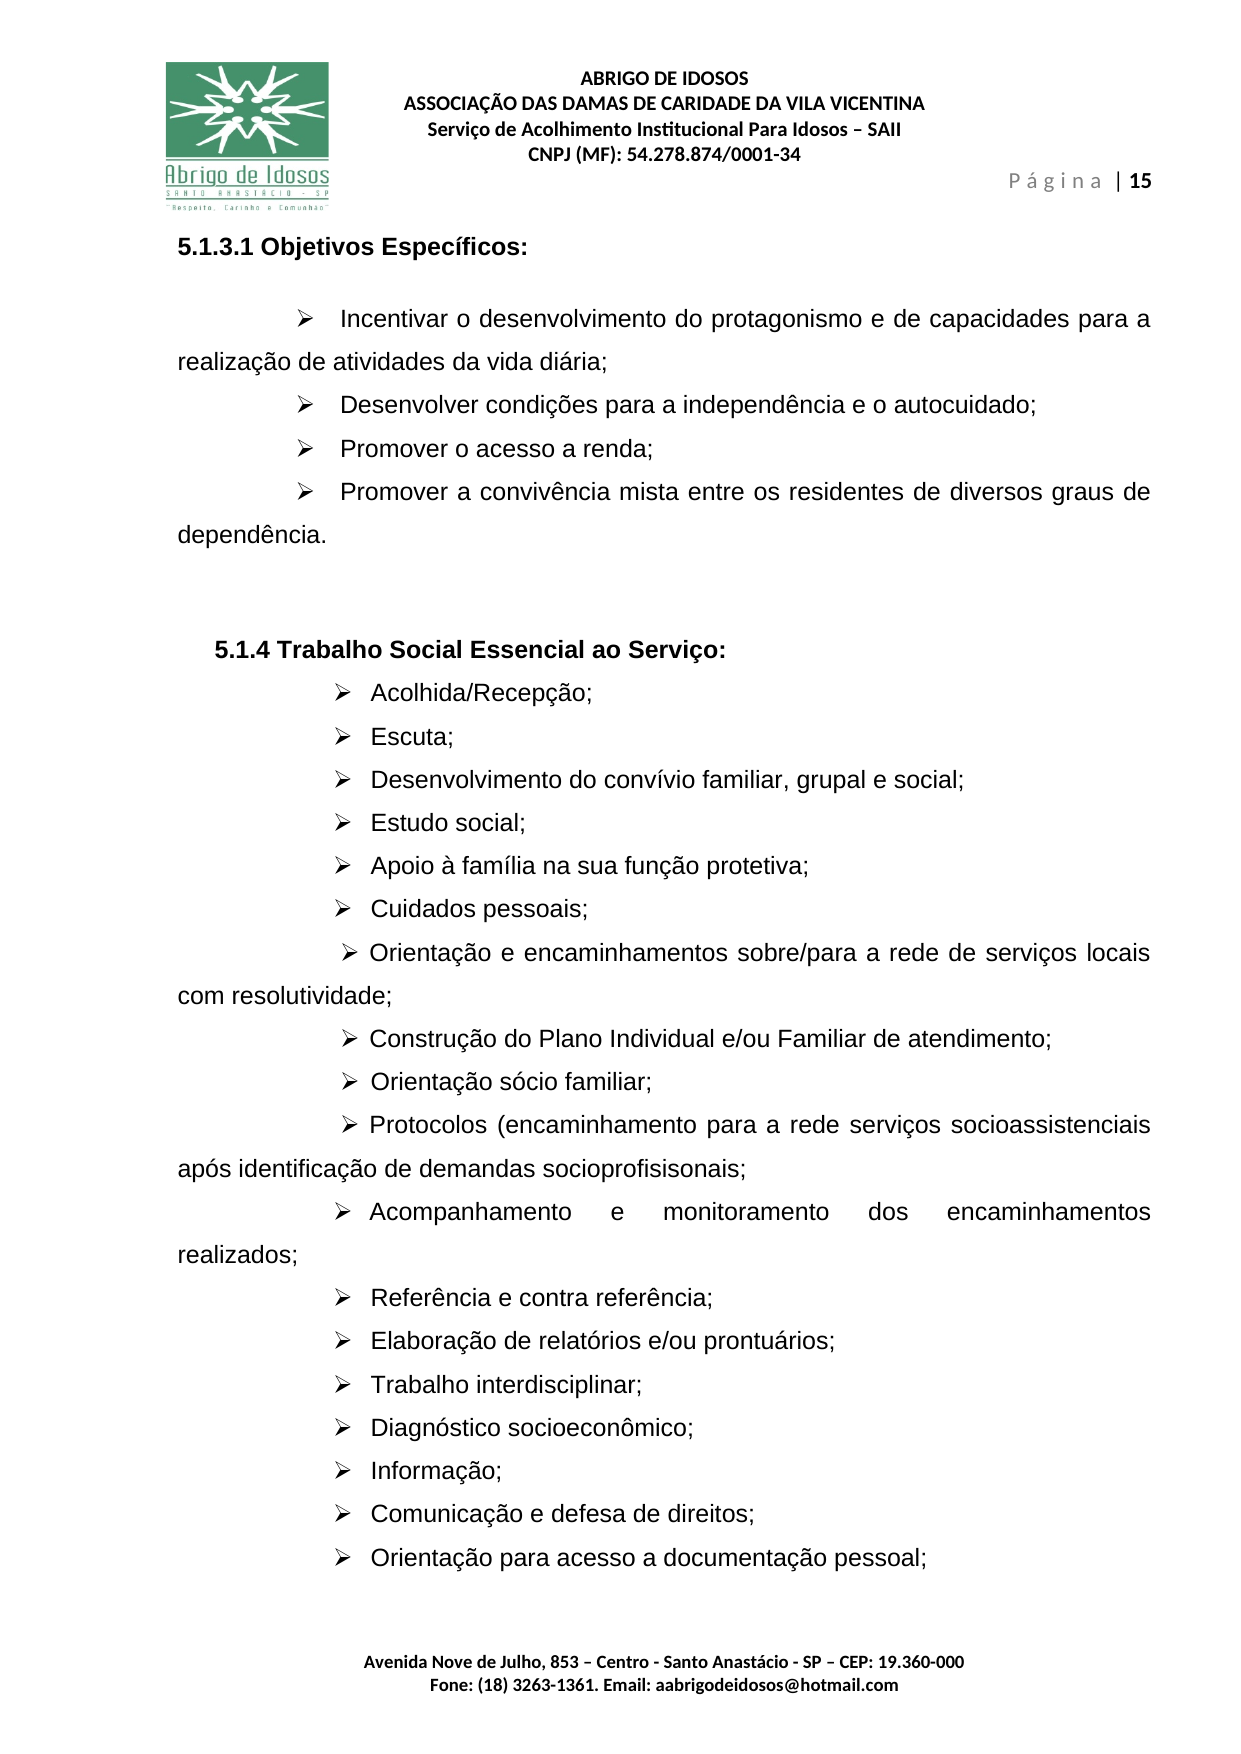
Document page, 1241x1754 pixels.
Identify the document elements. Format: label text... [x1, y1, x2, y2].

list Construção do Plano Individual e/ou Familiar de atendimento; [177, 1024, 1152, 1053]
list Incentivar o desenvolvimento do protagonismo e de capacidades para a realização de atividades da vida diária; [177, 304, 1152, 376]
list Promover a convivência mista entre os residentes de diversos graus de dependência. [177, 477, 1152, 549]
list Orientação e encaminhamentos sobre/para a rede de serviços locais com resolutividade; [177, 938, 1152, 1009]
list Estudo social; [333, 808, 1152, 837]
list Orientação sócio familiar; [340, 1067, 1152, 1096]
list Orientação para acesso a documentação pessoal; [333, 1542, 1152, 1571]
list Trabalho interdisciplinar; [333, 1369, 1152, 1398]
list Escuta; [333, 721, 1152, 750]
list Cuidados pessoais; [333, 894, 1152, 923]
list Protocolos (encaminhamento para a rede serviços socioassistenciais após identificação de demandas socioprofisisonais; [177, 1110, 1152, 1182]
picture [165, 62, 329, 211]
list Desenvolvimento do convívio familiar, grupal e social; [333, 765, 1152, 793]
list Acolhida/Recepção; [333, 678, 1152, 707]
list Comunicação e defesa de direitos; [333, 1499, 1152, 1528]
list Informação; [333, 1456, 1152, 1485]
list Apoio à família na sua função protetiva; [333, 851, 1152, 880]
list Promover o acesso a renda; [177, 434, 1152, 462]
text 5.1.4 Trabalho Social Essencial ao Serviço: [214, 635, 1152, 664]
list Acompanhamento e monitoramento dos encaminhamentos realizados; [177, 1197, 1152, 1269]
list Elaboração de relatórios e/ou prontuários; [333, 1326, 1152, 1355]
list Referência e contra referência; [333, 1283, 1152, 1312]
text 5.1.3.1 Objetivos Específicos: [177, 232, 1152, 261]
list Diagnóstico socioeconômico; [333, 1413, 1152, 1442]
list Desenvolver condições para a independência e o autocuidado; [177, 390, 1152, 419]
